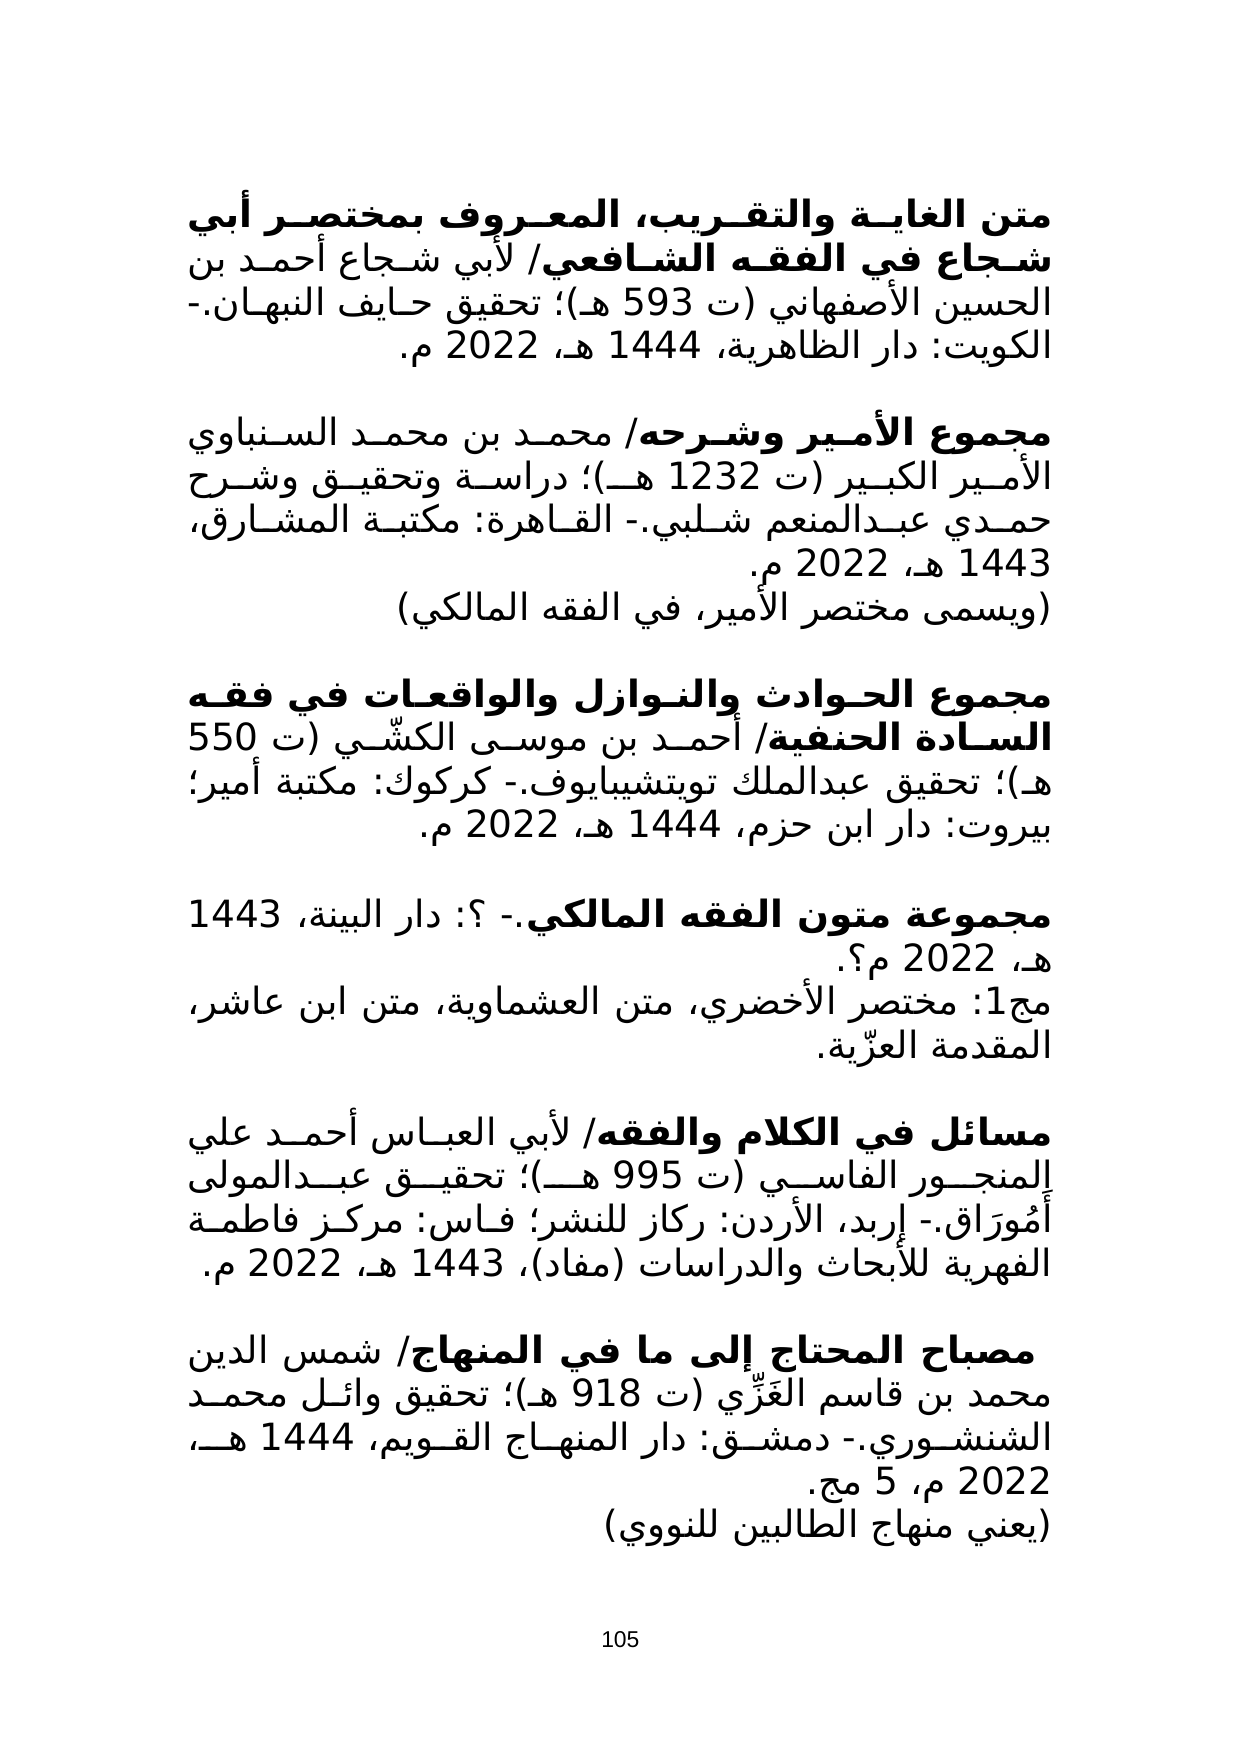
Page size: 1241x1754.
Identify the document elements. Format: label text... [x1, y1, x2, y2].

text متن الغاية والتقريب، المعروف بمختصر أبي شجاع في الفقه الشافعي/ لأبي شجاع أحمد بن الحسين الأصفهاني (ت 593 هـ)؛ تحقيق حايف النبهان.- الكويت: دار الظاهرية، 1444 هـ، 2022 م. [187, 193, 1053, 368]
text (يعني منهاج الطالبين للنووي) [187, 1503, 1053, 1547]
text ​ مصباح المحتاج إلى ما في المنهاج/ شمس الدين محمد بن قاسم الغَزِّي (ت 918 هـ)؛ تحقيق وائل محمد الشنشوري.- دمشق: دار المنهاج القويم، 1444 هـ، 2022 م، 5 مج. [187, 1328, 1053, 1503]
text مجموعة متون الفقه المالكي.- ؟: دار البينة، 1443 هـ، 2022 م؟. [187, 893, 1053, 980]
text مسائل في الكلام والفقه/ لأبي العباس أحمد علي المنجور الفاسي (ت 995 هـ)؛ تحقيق عبدالمولى أَمُورَاق.- إربد، الأردن: ركاز للنشر؛ فاس: مركز فاطمة الفهرية للأبحاث والدراسات (مفاد)، 1443 هـ، 2022 م. [187, 1110, 1053, 1285]
text مجموع الحوادث والنوازل والواقعات في فقه السادة الحنفية/ أحمد بن موسى الكشّي (ت 550 هـ)؛ تحقيق عبدالملك تويتشيبايوف.- كركوك: مكتبة أمير؛ بيروت: دار ابن حزم، 1444 هـ، 2022 م. [187, 672, 1053, 847]
text (ويسمى مختصر الأمير، في الفقه المالكي) [187, 585, 1053, 629]
text مجموع الأمير وشرحه/ محمد بن محمد السنباوي الأمير الكبير (ت 1232 هـ)؛ دراسة وتحقيق وشرح حمدي عبدالمنعم شلبي.- القاهرة: مكتبة المشارق، 1443 هـ، 2022 م. [187, 411, 1053, 585]
text مج1: مختصر الأخضري، متن العشماوية، متن ابن عاشر، المقدمة العزّية. [187, 980, 1053, 1067]
